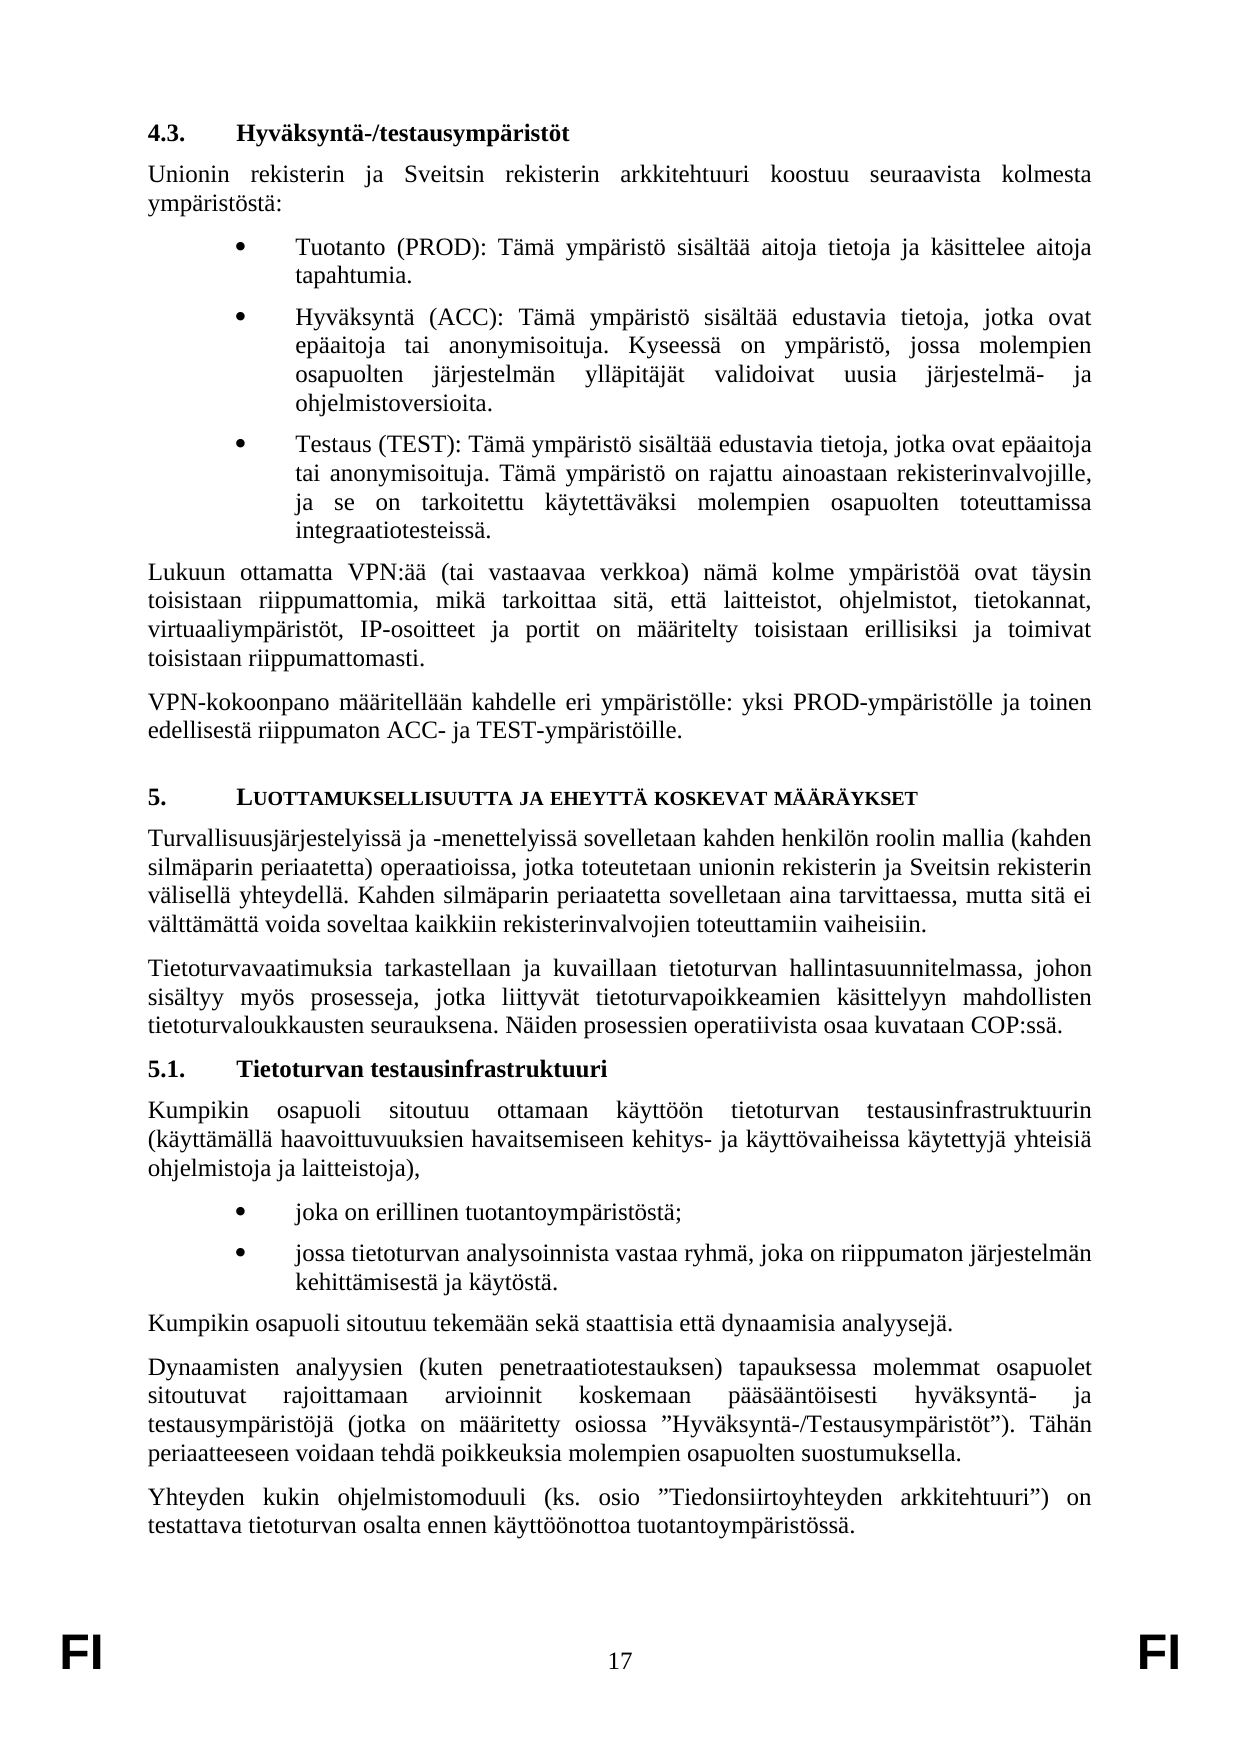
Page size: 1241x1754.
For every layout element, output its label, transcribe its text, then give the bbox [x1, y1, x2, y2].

text Dynaamisten analyysien (kuten penetraatiotestauksen) tapauksessa molemmat osapuolet sitoutuvat rajoittamaan arvioinnit koskemaan pääsääntöisesti hyväksyntä- ja testausympäristöjä (jotka on määritetty osiossa ”Hyväksyntä-/Testausympäristöt”). Tähän periaatteeseen voidaan tehdä poikkeuksia molempien osapuolten suostumuksella. [148, 1352, 1093, 1467]
text joka on erillinen tuotantoympäristöstä; [236, 1197, 1093, 1226]
subtitle Luottamuksellisuutta ja eheyttä koskevat määräykset [148, 782, 1093, 811]
text VPN-kokoonpano määritellään kahdelle eri ympäristölle: yksi PROD-ympäristölle ja toinen edellisestä riippumaton ACC- ja TEST-ympäristöille. [148, 687, 1093, 744]
text jossa tietoturvan analysoinnista vastaa ryhmä, joka on riippumaton järjestelmän kehittämisestä ja käytöstä. [236, 1238, 1093, 1296]
text Turvallisuusjärjestelyissä ja -menettelyissä sovelletaan kahden henkilön roolin mallia (kahden silmäparin periaatetta) operaatioissa, jotka toteutetaan unionin rekisterin ja Sveitsin rekisterin välisellä yhteydellä. Kahden silmäparin periaatetta sovelletaan aina tarvittaessa, mutta sitä ei välttämättä voida soveltaa kaikkiin rekisterinvalvojien toteuttamiin vaiheisiin. [148, 823, 1093, 938]
text Unionin rekisterin ja Sveitsin rekisterin arkkitehtuuri koostuu seuraavista kolmesta ympäristöstä: [148, 159, 1093, 217]
subtitle Tietoturvan testausinfrastruktuuri [148, 1054, 1093, 1083]
text Lukuun ottamatta VPN:ää (tai vastaavaa verkkoa) nämä kolme ympäristöä ovat täysin toisistaan riippumattomia, mikä tarkoittaa sitä, että laitteistot, ohjelmistot, tietokannat, virtuaaliympäristöt, IP-osoitteet ja portit on määritelty toisistaan erillisiksi ja toimivat toisistaan riippumattomasti. [148, 557, 1093, 672]
text Hyväksyntä (ACC): Tämä ympäristö sisältää edustavia tietoja, jotka ovat epäaitoja tai anonymisoituja. Kyseessä on ympäristö, jossa molempien osapuolten järjestelmän ylläpitäjät validoivat uusia järjestelmä- ja ohjelmistoversioita. [236, 302, 1093, 417]
text Yhteyden kukin ohjelmistomoduuli (ks. osio ”Tiedonsiirtoyhteyden arkkitehtuuri”) on testattava tietoturvan osalta ennen käyttöönottoa tuotantoympäristössä. [148, 1482, 1093, 1539]
text Kumpikin osapuoli sitoutuu ottamaan käyttöön tietoturvan testausinfrastruktuurin (käyttämällä haavoittuvuuksien havaitsemiseen kehitys- ja käyttövaiheissa käytettyjä yhteisiä ohjelmistoja ja laitteistoja), [148, 1096, 1093, 1182]
text Kumpikin osapuoli sitoutuu tekemään sekä staattisia että dynaamisia analyysejä. [148, 1308, 1093, 1337]
subtitle Hyväksyntä-/testausympäristöt [148, 118, 1093, 147]
text Testaus (TEST): Tämä ympäristö sisältää edustavia tietoja, jotka ovat epäaitoja tai anonymisoituja. Tämä ympäristö on rajattu ainoastaan rekisterinvalvojille, ja se on tarkoitettu käytettäväksi molempien osapuolten toteuttamissa integraatiotesteissä. [236, 429, 1093, 544]
text Tietoturvavaatimuksia tarkastellaan ja kuvaillaan tietoturvan hallintasuunnitelmassa, johon sisältyy myös prosesseja, jotka liittyvät tietoturvapoikkeamien käsittelyyn mahdollisten tietoturvaloukkausten seurauksena. Näiden prosessien operatiivista osaa kuvataan COP:ssä. [148, 953, 1093, 1039]
text Tuotanto (PROD): Tämä ympäristö sisältää aitoja tietoja ja käsittelee aitoja tapahtumia. [236, 232, 1093, 289]
